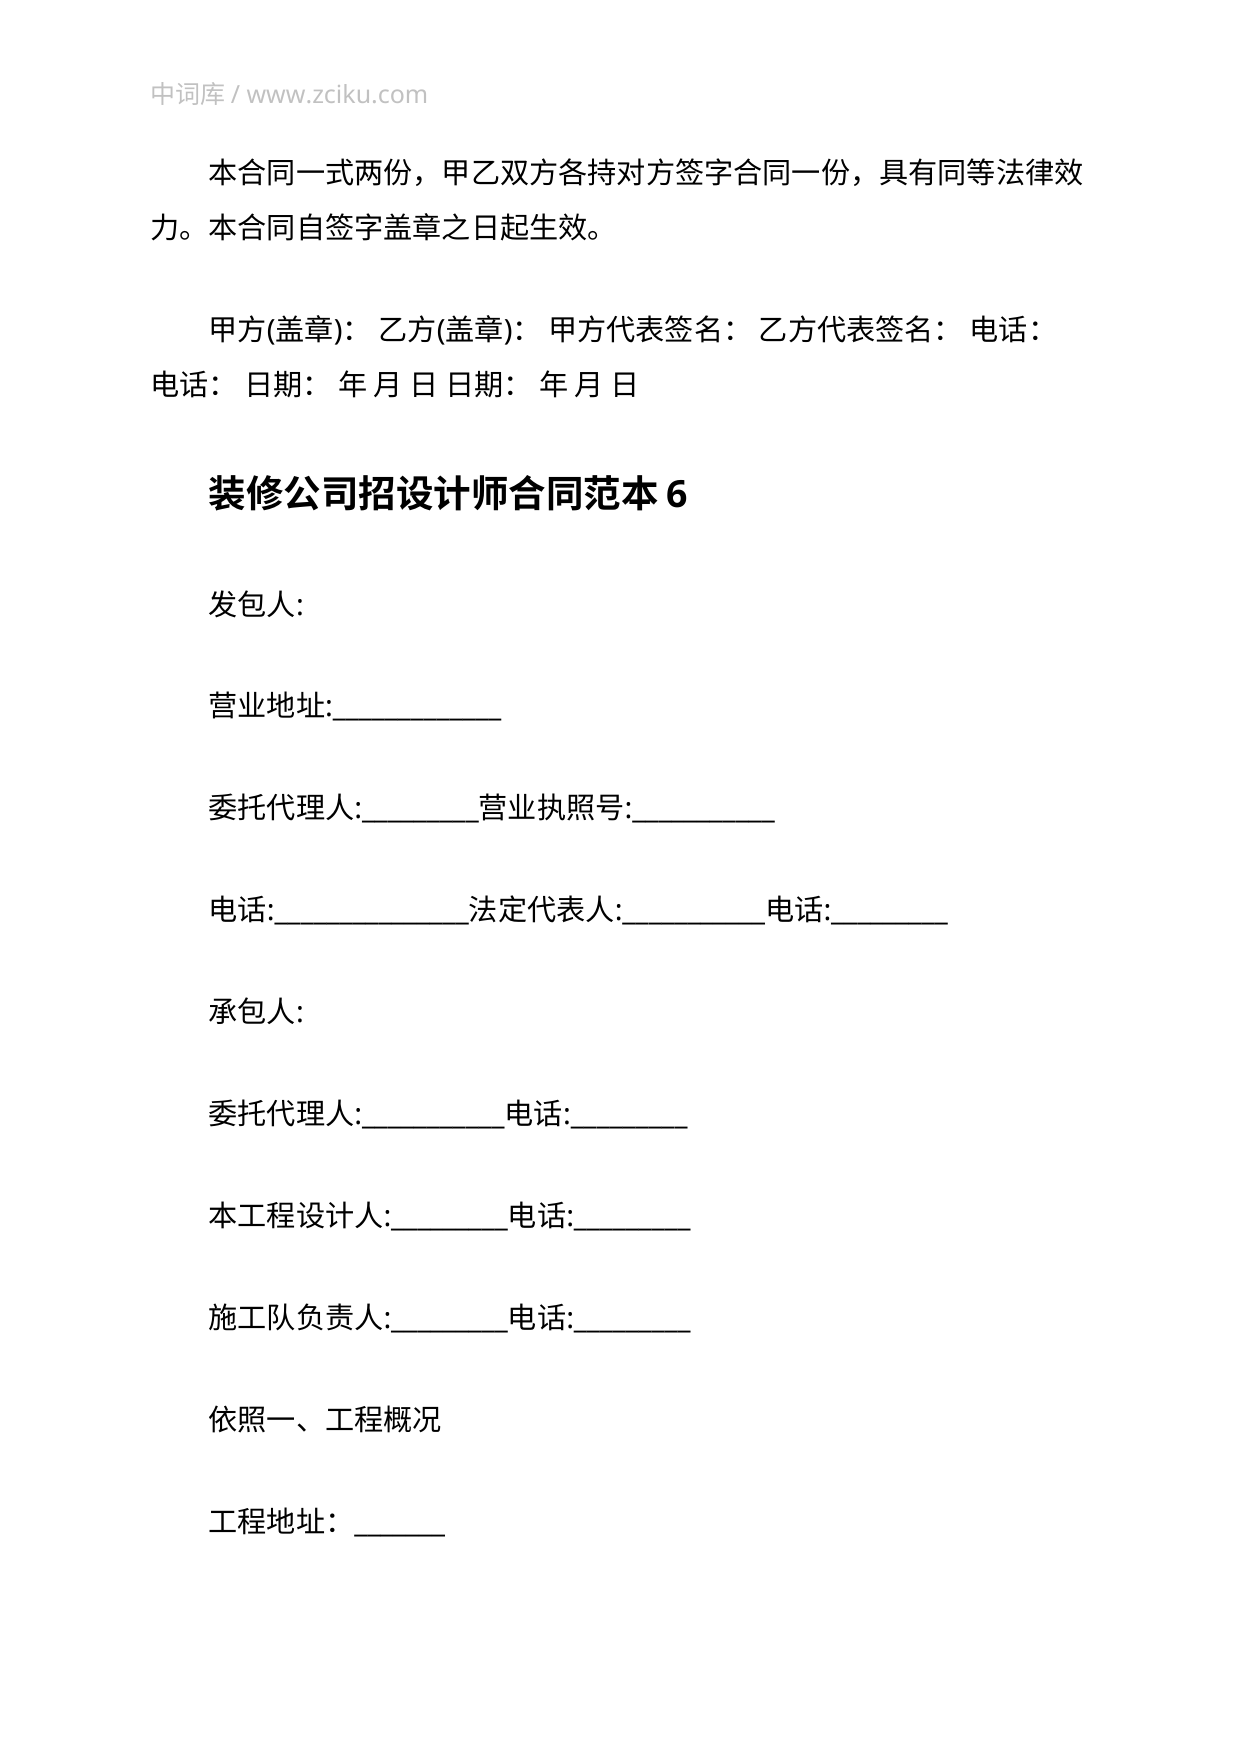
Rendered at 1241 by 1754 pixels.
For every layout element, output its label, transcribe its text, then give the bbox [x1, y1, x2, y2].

text 电话:_______________法定代表人:___________电话:_________ [150, 887, 1090, 929]
text 施工队负责人:_________电话:_________ [150, 1295, 1090, 1337]
text 营业地址:_____________ [150, 683, 1090, 725]
text 发包人: [150, 581, 1090, 623]
text 甲方(盖章)： 乙方(盖章)： 甲方代表签名： 乙方代表签名： 电话： 电话： 日期： 年 月 日 日期： 年 月 日 [150, 307, 1090, 404]
text 委托代理人:_________营业执照号:___________ [150, 785, 1090, 827]
text 承包人: [150, 989, 1090, 1031]
text 工程地址：_______ [150, 1499, 1090, 1541]
text 本工程设计人:_________电话:_________ [150, 1193, 1090, 1235]
text 委托代理人:___________电话:_________ [150, 1091, 1090, 1133]
text 依照一、工程概况 [150, 1397, 1090, 1439]
text 本合同一式两份，甲乙双方各持对方签字合同一份，具有同等法律效力。本合同自签字盖章之日起生效。 [150, 150, 1090, 247]
text 装修公司招设计师合同范本6 [150, 463, 1090, 518]
